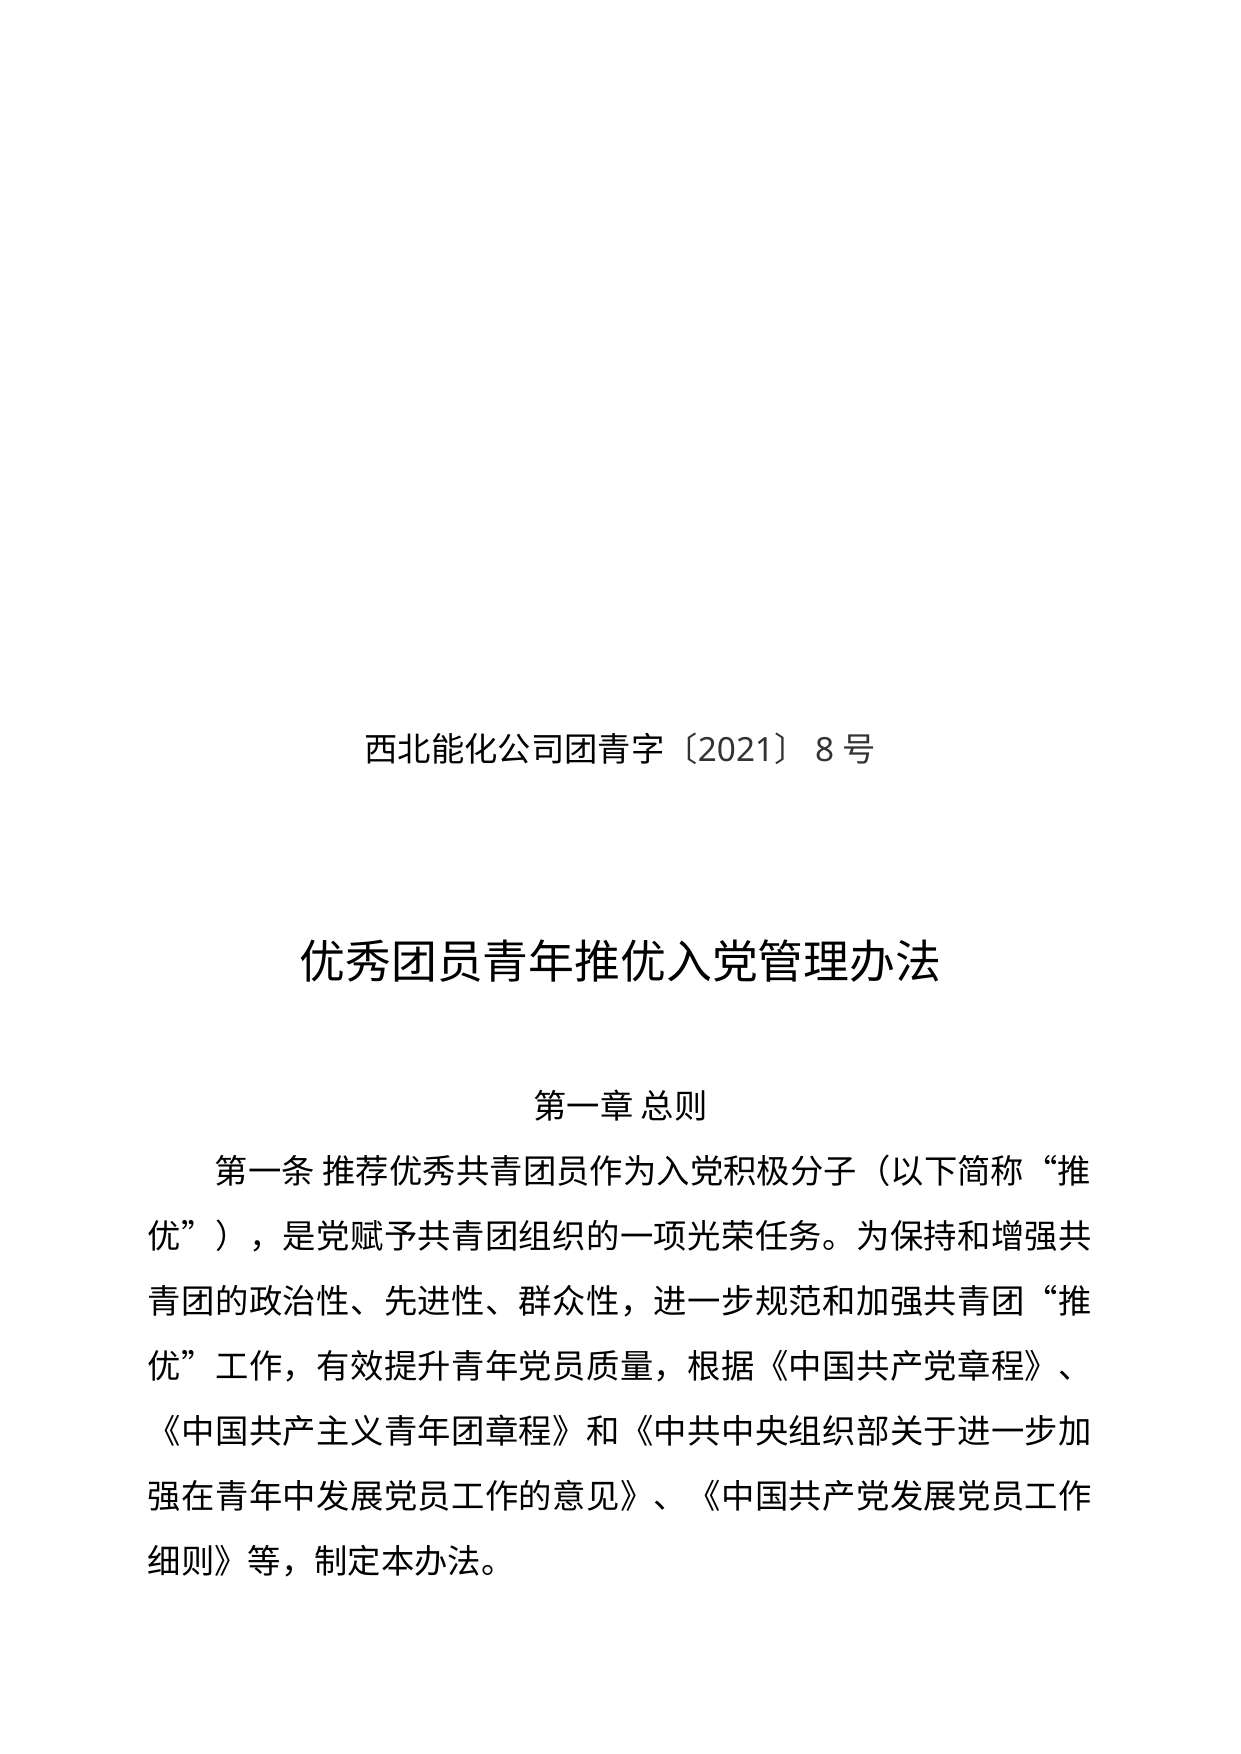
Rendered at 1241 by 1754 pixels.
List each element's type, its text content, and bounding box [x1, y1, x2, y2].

text 第一条 推荐优秀共青团员作为入党积极分子（以下简称“推优”），是党赋予共青团组织的一项光荣任务。为保持和增强共青团的政治性、先进性、群众性，进一步规范和加强共青团“推优”工作，有效提升青年党员质量，根据《中国共产党章程》、《中国共产主义青年团章程》和《中共中央组织部关于进一步加强在青年中发展党员工作的意见》、《中国共产党发展党员工作细则》等，制定本办法。 [148, 1137, 1093, 1592]
text 优秀团员青年推优入党管理办法 [148, 909, 1093, 1007]
text 西北能化公司团青字〔2021〕 8 号 [148, 714, 1093, 779]
text 第一章 总则 [148, 1072, 1093, 1137]
